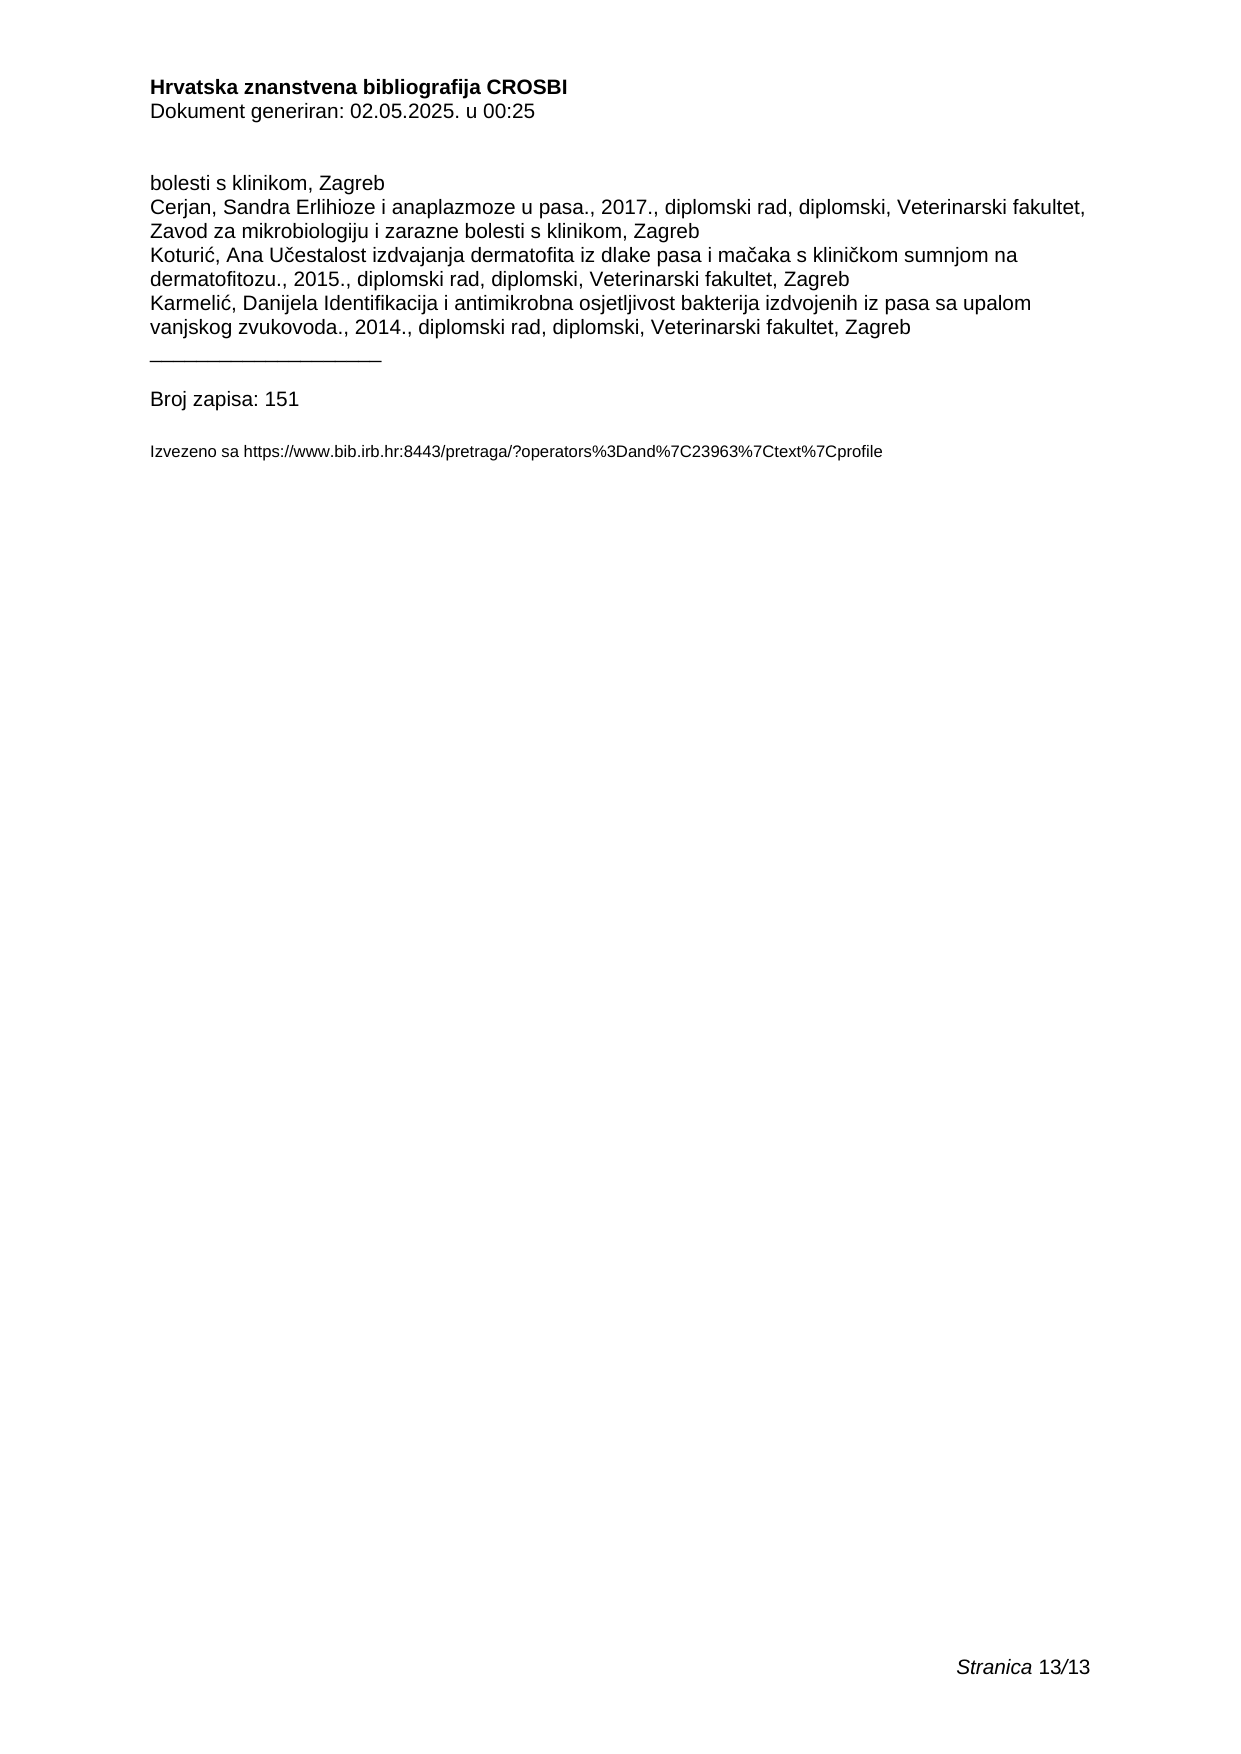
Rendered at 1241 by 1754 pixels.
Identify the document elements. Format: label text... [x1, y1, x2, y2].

text Koturić, Ana [150, 243, 1090, 291]
text Cerjan, Sandra [150, 195, 1090, 243]
text Vugrinec, Mateja [150, 171, 1090, 195]
text ____________________ [150, 339, 1090, 363]
text Izvezeno sa https://www.bib.irb.hr:8443/pretraga/?operators%3Dand%7C23963%7Ctext%7Cprofile [150, 442, 1090, 461]
text Karmelić, Danijela [150, 291, 1090, 339]
text Broj zapisa: 151 [150, 387, 1090, 411]
